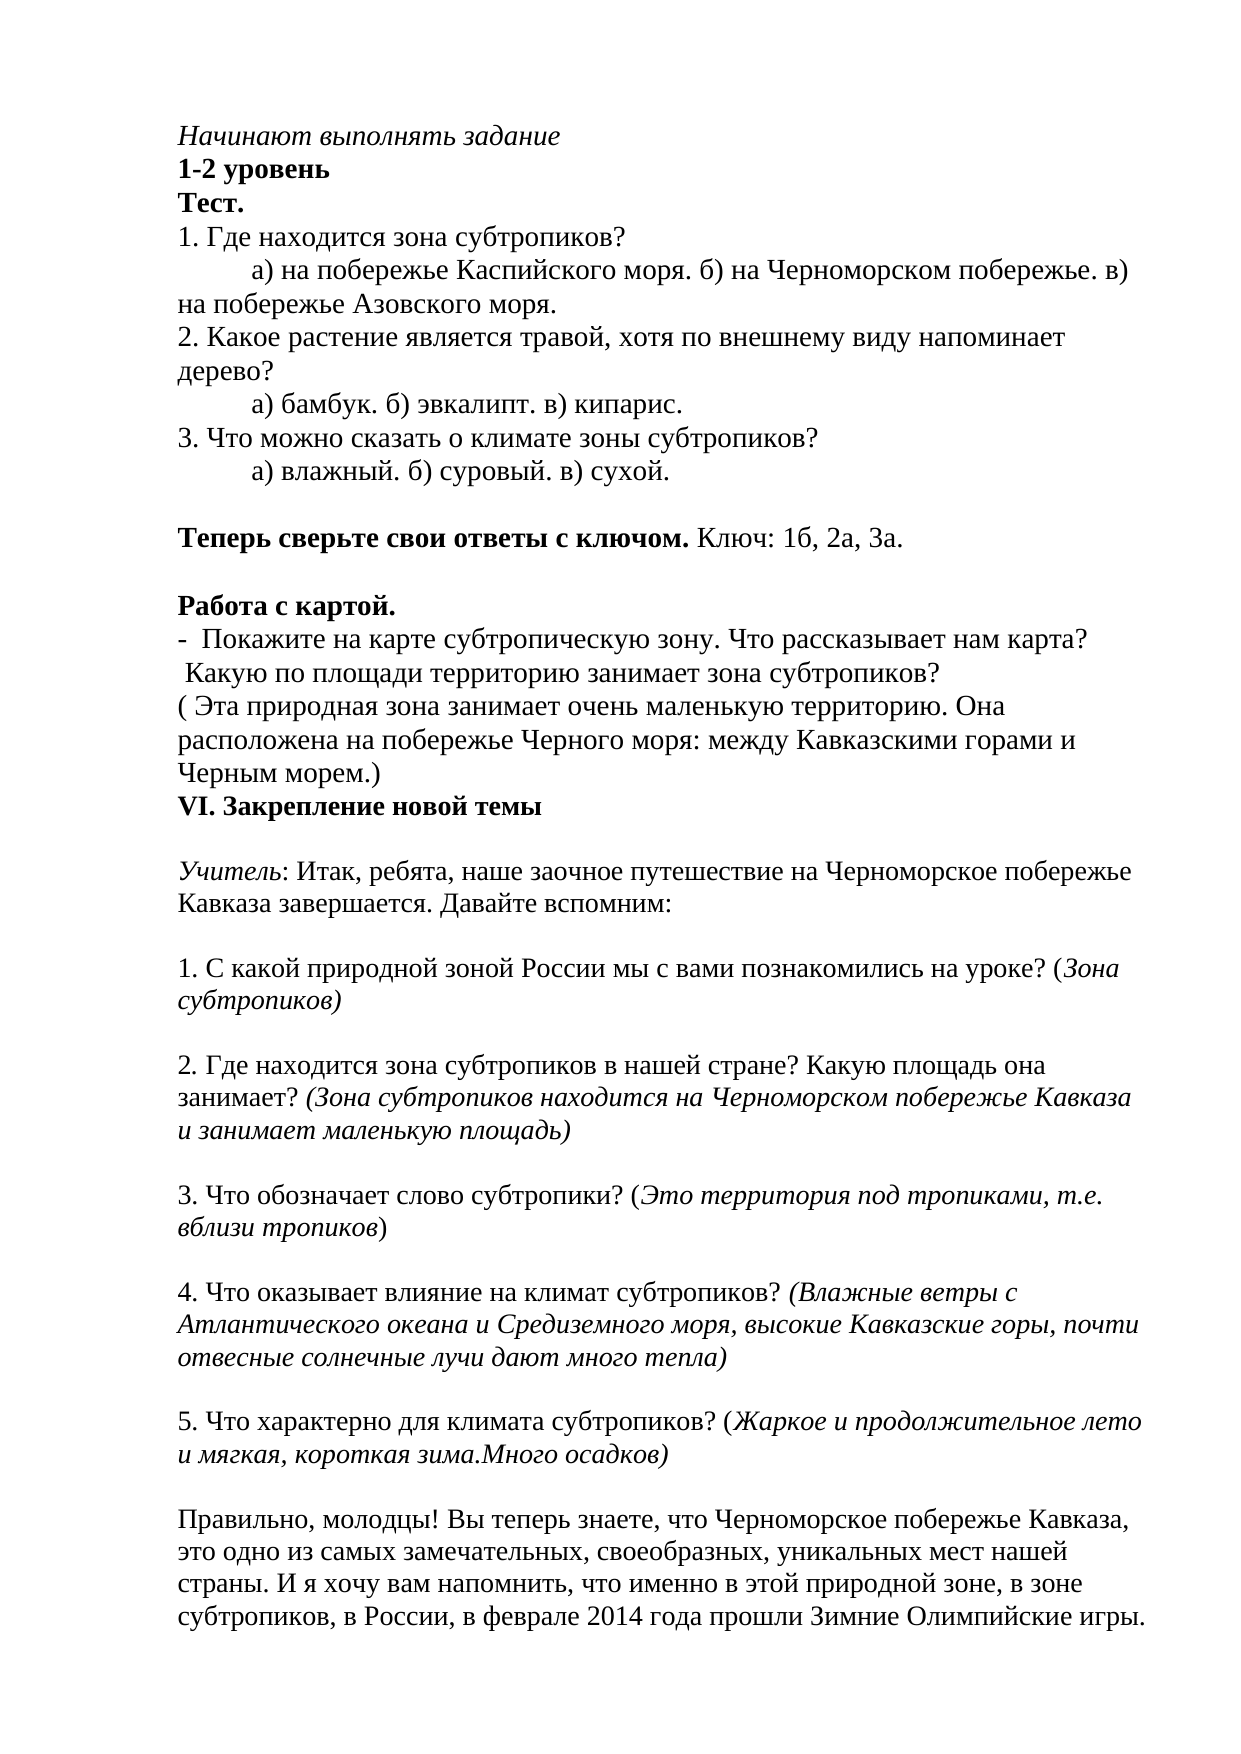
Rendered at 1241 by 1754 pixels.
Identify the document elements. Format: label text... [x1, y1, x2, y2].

text 2. Какое растение является травой, хотя по внешнему виду напоминает дерево? [177, 319, 1152, 386]
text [177, 789, 1152, 1631]
text а) бамбук. б) эвкалипт. в) кипарис. [177, 386, 1152, 420]
text 3. Что можно сказать о климате зоны субтропиков? [177, 420, 1152, 453]
text Теперь сверьте свои ответы с ключом. Ключ: 1б, 2а, 3а. [177, 521, 1152, 554]
text - Покажите на карте субтропическую зону. Что рассказывает нам карта? [177, 621, 1152, 655]
text Какую по площади территорию занимает зона субтропиков? ( Эта природная зона занимает очень маленькую территорию. Она расположена на побережье Черного моря: между Кавказскими горами и Черным морем.) [177, 655, 1152, 789]
text а) на побережье Каспийского моря. б) на Черноморском побережье. в) на побережье Азовского моря. [177, 252, 1152, 319]
text Работа с картой. [177, 588, 1152, 621]
text а) влажный. б) суровый. в) сухой. [177, 453, 1152, 487]
text 1. Где находится зона субтропиков? [177, 219, 1152, 252]
text Тест. [177, 185, 1152, 219]
text Начинают выполнять задание [177, 118, 1152, 152]
text 1-2 уровень [177, 152, 1152, 185]
